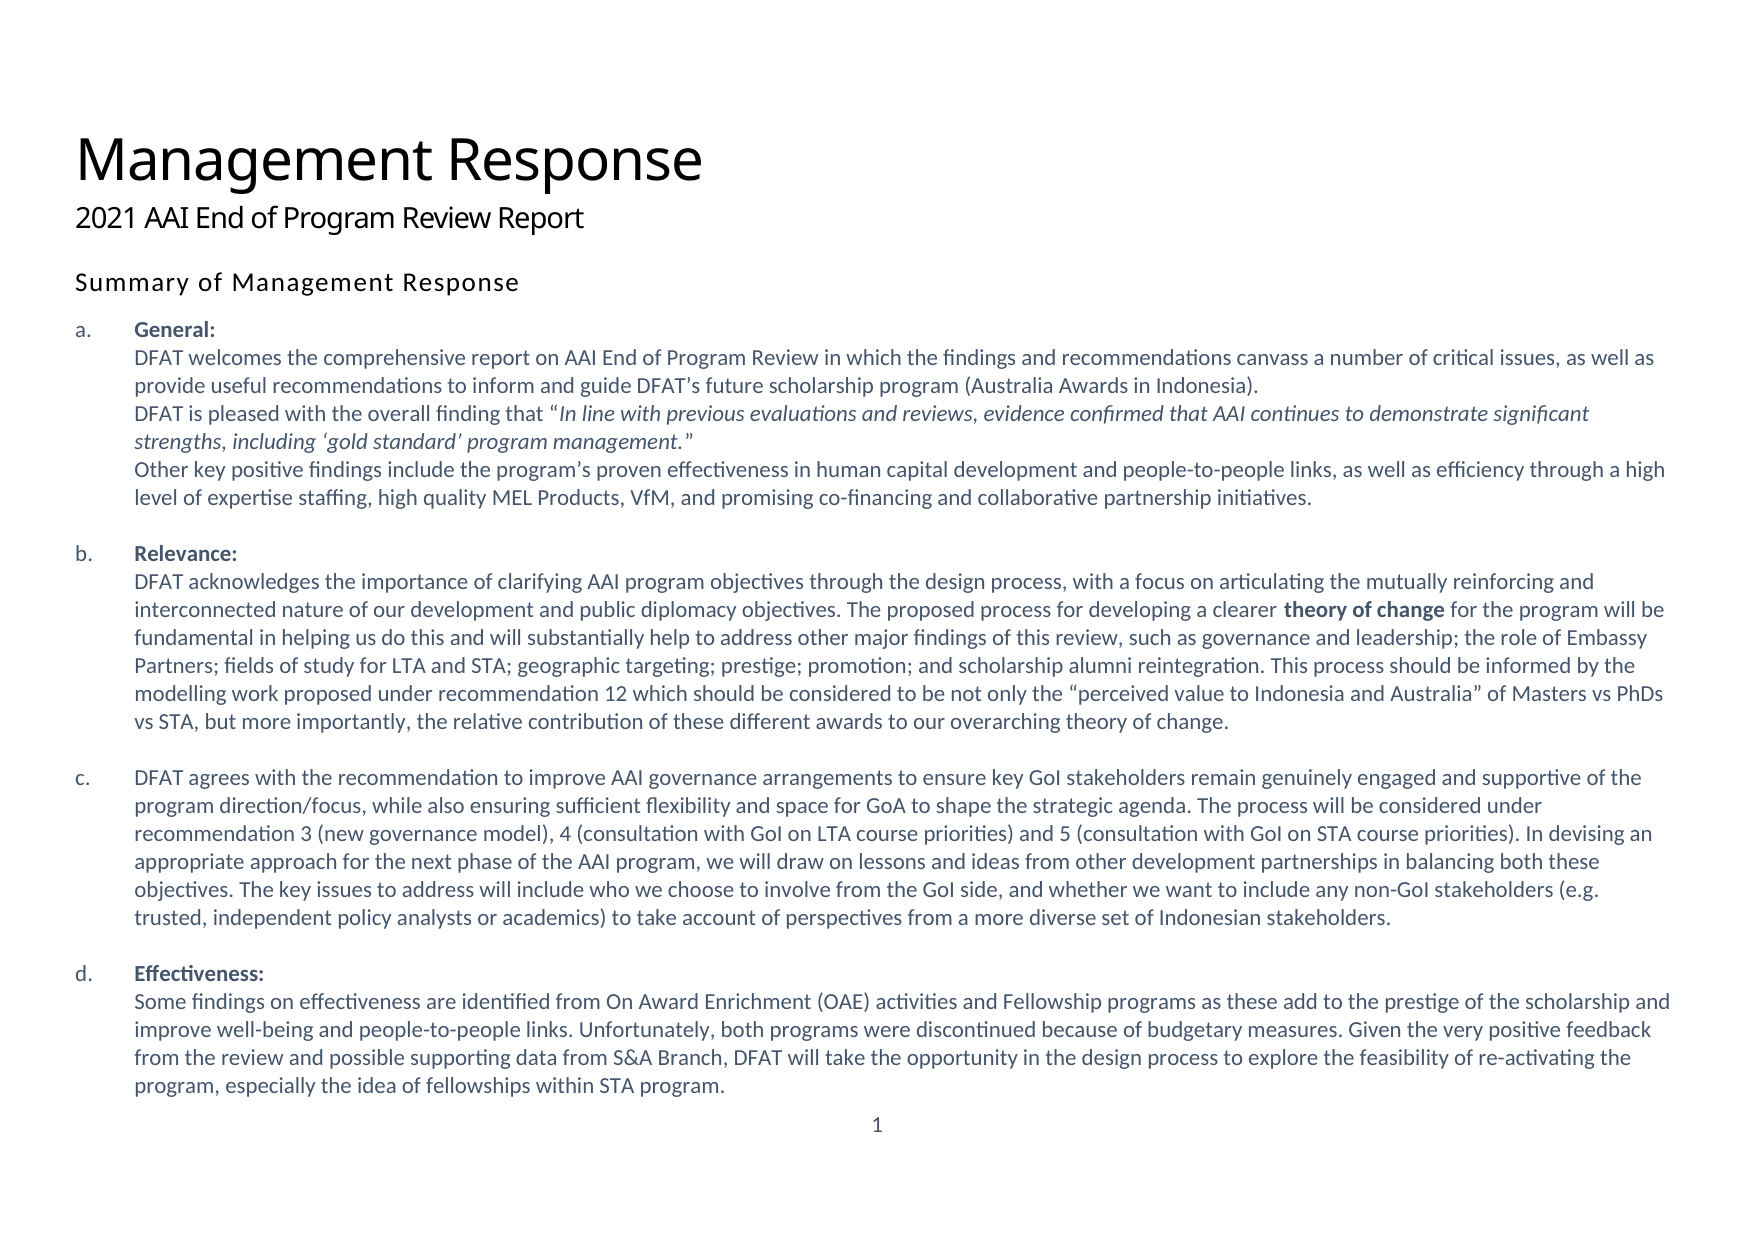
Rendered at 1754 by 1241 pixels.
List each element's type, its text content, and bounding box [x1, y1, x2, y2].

list Effectiveness: [75, 959, 1679, 987]
list General: [75, 315, 1679, 343]
list DFAT is pleased with the overall finding that “In line with previous evaluations and reviews, evidence confirmed that AAI continues to demonstrate significant strengths, including ‘gold standard’ program management.” [134, 399, 1679, 455]
list Some findings on effectiveness are identified from On Award Enrichment (OAE) activities and Fellowship programs as these add to the prestige of the scholarship and improve well-being and people-to-people links. Unfortunately, both programs were discontinued because of budgetary measures. Given the very positive feedback from the review and possible supporting data from S&A Branch, DFAT will take the opportunity in the design process to explore the feasibility of re-activating the program, especially the idea of fellowships within STA program. [134, 987, 1679, 1099]
title Management Response [75, 118, 1679, 198]
subtitle Summary of Management Response [75, 265, 1679, 298]
list Other key positive findings include the program’s proven effectiveness in human capital development and people-to-people links, as well as efficiency through a high level of expertise staffing, high quality MEL Products, VfM, and promising co-financing and collaborative partnership initiatives. [134, 455, 1679, 511]
list DFAT acknowledges the importance of clarifying AAI program objectives through the design process, with a focus on articulating the mutually reinforcing and interconnected nature of our development and public diplomacy objectives. The proposed process for developing a clearer theory of change for the program will be fundamental in helping us do this and will substantially help to address other major findings of this review, such as governance and leadership; the role of Embassy Partners; fields of study for LTA and STA; geographic targeting; prestige; promotion; and scholarship alumni reintegration. This process should be informed by the modelling work proposed under recommendation 12 which should be considered to be not only the “perceived value to Indonesia and Australia” of Masters vs PhDs vs STA, but more importantly, the relative contribution of these different awards to our overarching theory of change. [134, 567, 1679, 735]
title 2021 AAI End of Program Review Report [75, 198, 1679, 237]
list DFAT welcomes the comprehensive report on AAI End of Program Review in which the findings and recommendations canvass a number of critical issues, as well as provide useful recommendations to inform and guide DFAT’s future scholarship program (Australia Awards in Indonesia). [134, 343, 1679, 399]
list DFAT agrees with the recommendation to improve AAI governance arrangements to ensure key GoI stakeholders remain genuinely engaged and supportive of the program direction/focus, while also ensuring sufficient flexibility and space for GoA to shape the strategic agenda. The process will be considered under recommendation 3 (new governance model), 4 (consultation with GoI on LTA course priorities) and 5 (consultation with GoI on STA course priorities). In devising an appropriate approach for the next phase of the AAI program, we will draw on lessons and ideas from other development partnerships in balancing both these objectives. The key issues to address will include who we choose to involve from the GoI side, and whether we want to include any non-GoI stakeholders (e.g. trusted, independent policy analysts or academics) to take account of perspectives from a more diverse set of Indonesian stakeholders. [75, 763, 1679, 931]
list Relevance: [75, 539, 1679, 567]
